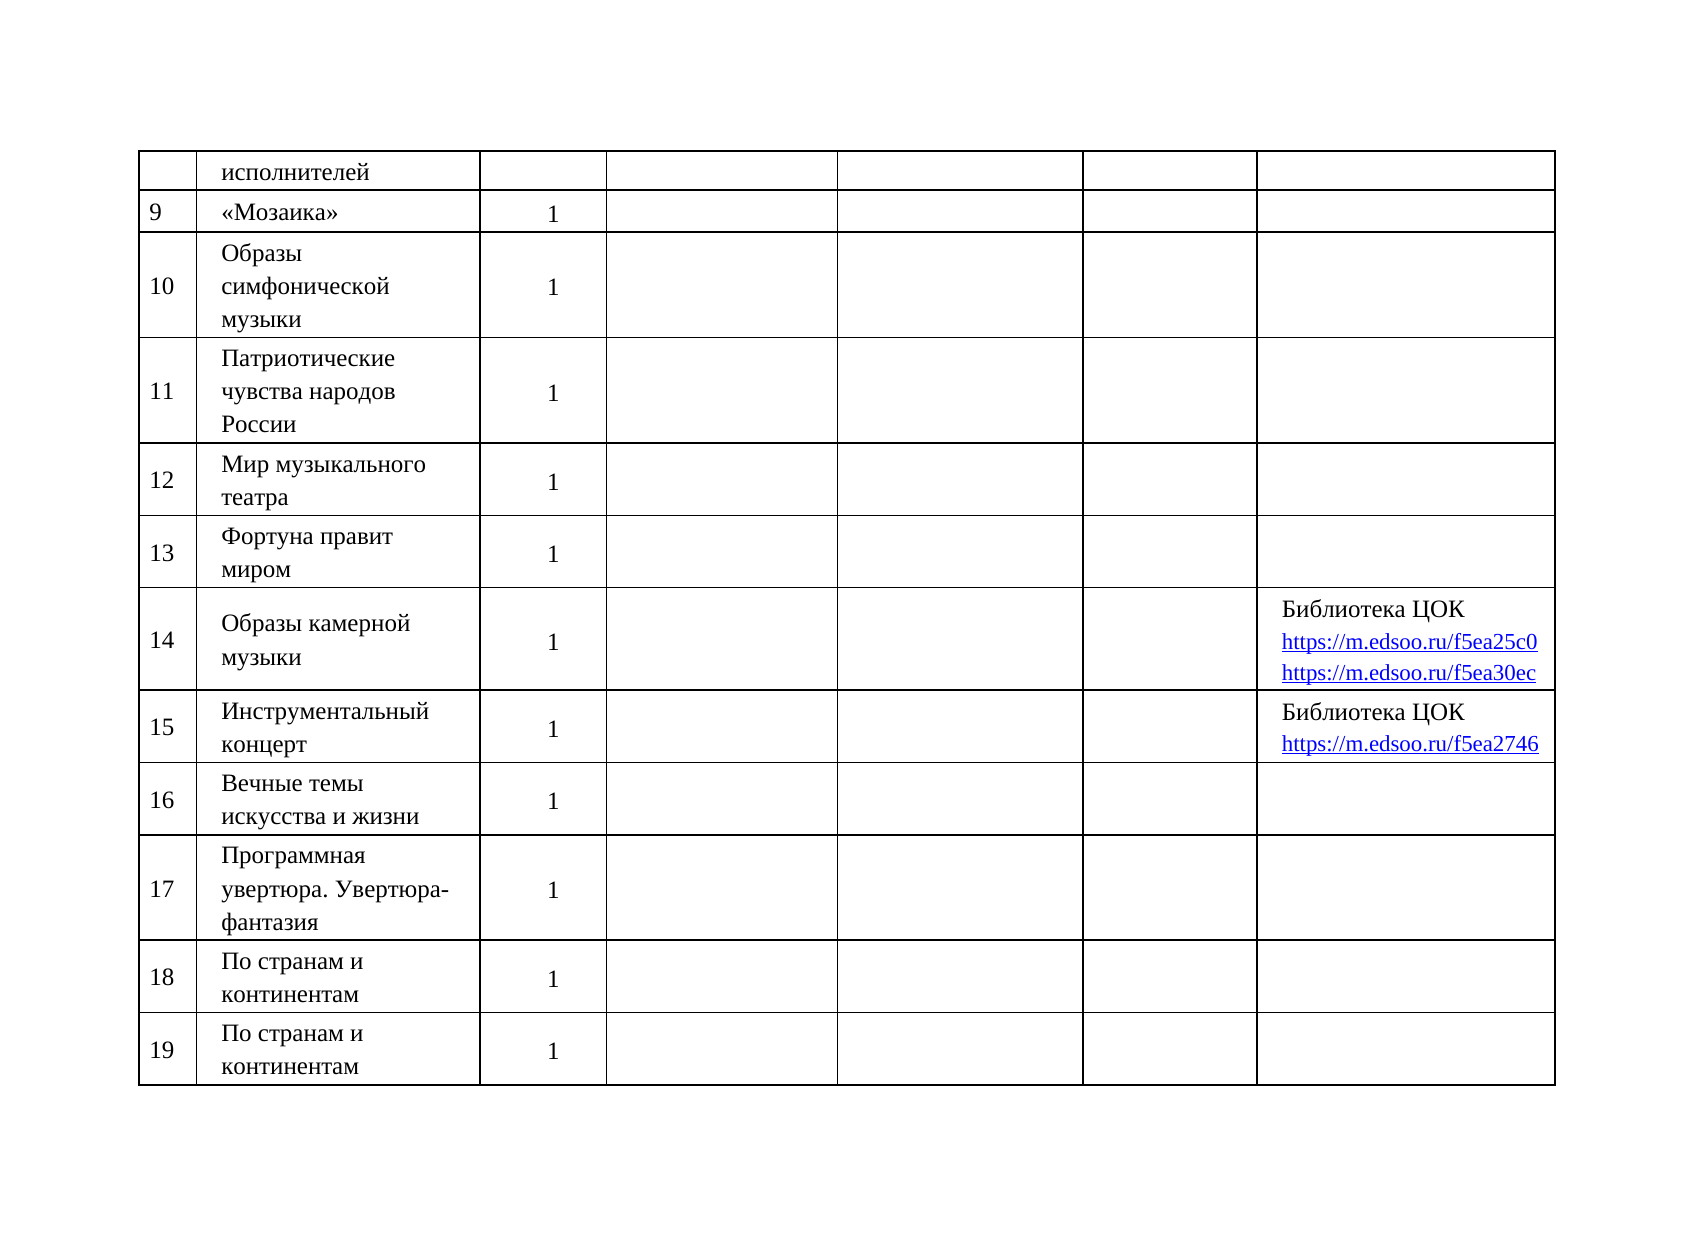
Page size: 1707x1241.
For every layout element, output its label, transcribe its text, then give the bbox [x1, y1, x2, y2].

table_cell [838, 516, 1082, 587]
table_cell Библиотека ЦОК https://m.edsoo.ru/f5ea25c0 https://m.edsoo.ru/f5ea30ec [1258, 588, 1554, 689]
table_cell [607, 338, 837, 442]
table_cell [838, 191, 1082, 231]
table_cell 8 [140, 152, 196, 189]
table_cell [838, 338, 1082, 442]
table_cell 1 [481, 191, 606, 231]
table_cell Фортуна правит миром [197, 516, 479, 587]
table_cell [1258, 1013, 1554, 1084]
table_cell Патриотические чувства народов России [197, 338, 479, 442]
table_cell 11 [140, 338, 196, 442]
table_cell 19 [140, 1013, 196, 1084]
table_cell [1258, 836, 1554, 939]
table_cell 1 [481, 941, 606, 1012]
table_cell Библиотека ЦОК https://m.edsoo.ru/f5ea2746 [1258, 691, 1554, 761]
table_cell [1084, 836, 1256, 939]
table_cell [838, 763, 1082, 834]
table_cell [607, 233, 837, 337]
table_cell [838, 152, 1082, 189]
table_cell 18 [140, 941, 196, 1012]
table_cell Вечные темы искусства и жизни [197, 763, 479, 834]
table_cell [1084, 152, 1256, 189]
table_cell [1258, 516, 1554, 587]
table_cell [1258, 941, 1554, 1012]
table_cell 1 [481, 233, 606, 337]
table_cell Инструментальный концерт [197, 691, 479, 761]
table_cell По странам и континентам [197, 1013, 479, 1084]
table_cell 10 [140, 233, 196, 337]
table_cell [1084, 1013, 1256, 1084]
table_cell 17 [140, 836, 196, 939]
table_cell 1 [481, 763, 606, 834]
table_cell [1084, 444, 1256, 514]
table_cell [1084, 691, 1256, 761]
table_cell [607, 691, 837, 761]
table_cell 1 [481, 836, 606, 939]
table_cell 1 [481, 516, 606, 587]
table_cell 12 [140, 444, 196, 514]
table_cell 1 [481, 691, 606, 761]
table_cell [838, 1013, 1082, 1084]
table_cell По странам и континентам [197, 941, 479, 1012]
table_cell [838, 233, 1082, 337]
table_cell [1258, 763, 1554, 834]
table_cell 1 [481, 1013, 606, 1084]
table_cell 13 [140, 516, 196, 587]
table_cell «Мозаика» [197, 191, 479, 231]
table_cell [1084, 233, 1256, 337]
table_cell 9 [140, 191, 196, 231]
table_cell Образы камерной музыки [197, 588, 479, 689]
table_cell [1258, 233, 1554, 337]
table_cell [607, 763, 837, 834]
table_cell [1258, 338, 1554, 442]
table_cell [1084, 516, 1256, 587]
table_cell Мир музыкального театра [197, 444, 479, 514]
table_cell [1084, 191, 1256, 231]
table_cell [607, 588, 837, 689]
table_cell 1 [481, 152, 606, 189]
table_cell [607, 444, 837, 514]
table_cell 15 [140, 691, 196, 761]
table_cell 1 [481, 338, 606, 442]
table_cell [1084, 941, 1256, 1012]
table_cell [1258, 152, 1554, 189]
table_cell [607, 152, 837, 189]
table_cell Образы симфонической музыки [197, 233, 479, 337]
table_cell [607, 836, 837, 939]
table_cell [197, 152, 479, 189]
table_cell [607, 516, 837, 587]
table_cell [838, 588, 1082, 689]
table_cell 1 [481, 588, 606, 689]
table_cell 16 [140, 763, 196, 834]
table_cell [1084, 338, 1256, 442]
table_cell [607, 191, 837, 231]
table_cell [1084, 588, 1256, 689]
table_cell [1258, 444, 1554, 514]
table_cell 14 [140, 588, 196, 689]
table_cell [607, 1013, 837, 1084]
table_cell [1084, 763, 1256, 834]
table_cell [838, 444, 1082, 514]
table_cell 1 [481, 444, 606, 514]
table_cell [838, 836, 1082, 939]
table_cell [1258, 191, 1554, 231]
table_cell Программная увертюра. Увертюра-фантазия [197, 836, 479, 939]
table_cell [838, 941, 1082, 1012]
table_cell [838, 691, 1082, 761]
table_cell [607, 941, 837, 1012]
